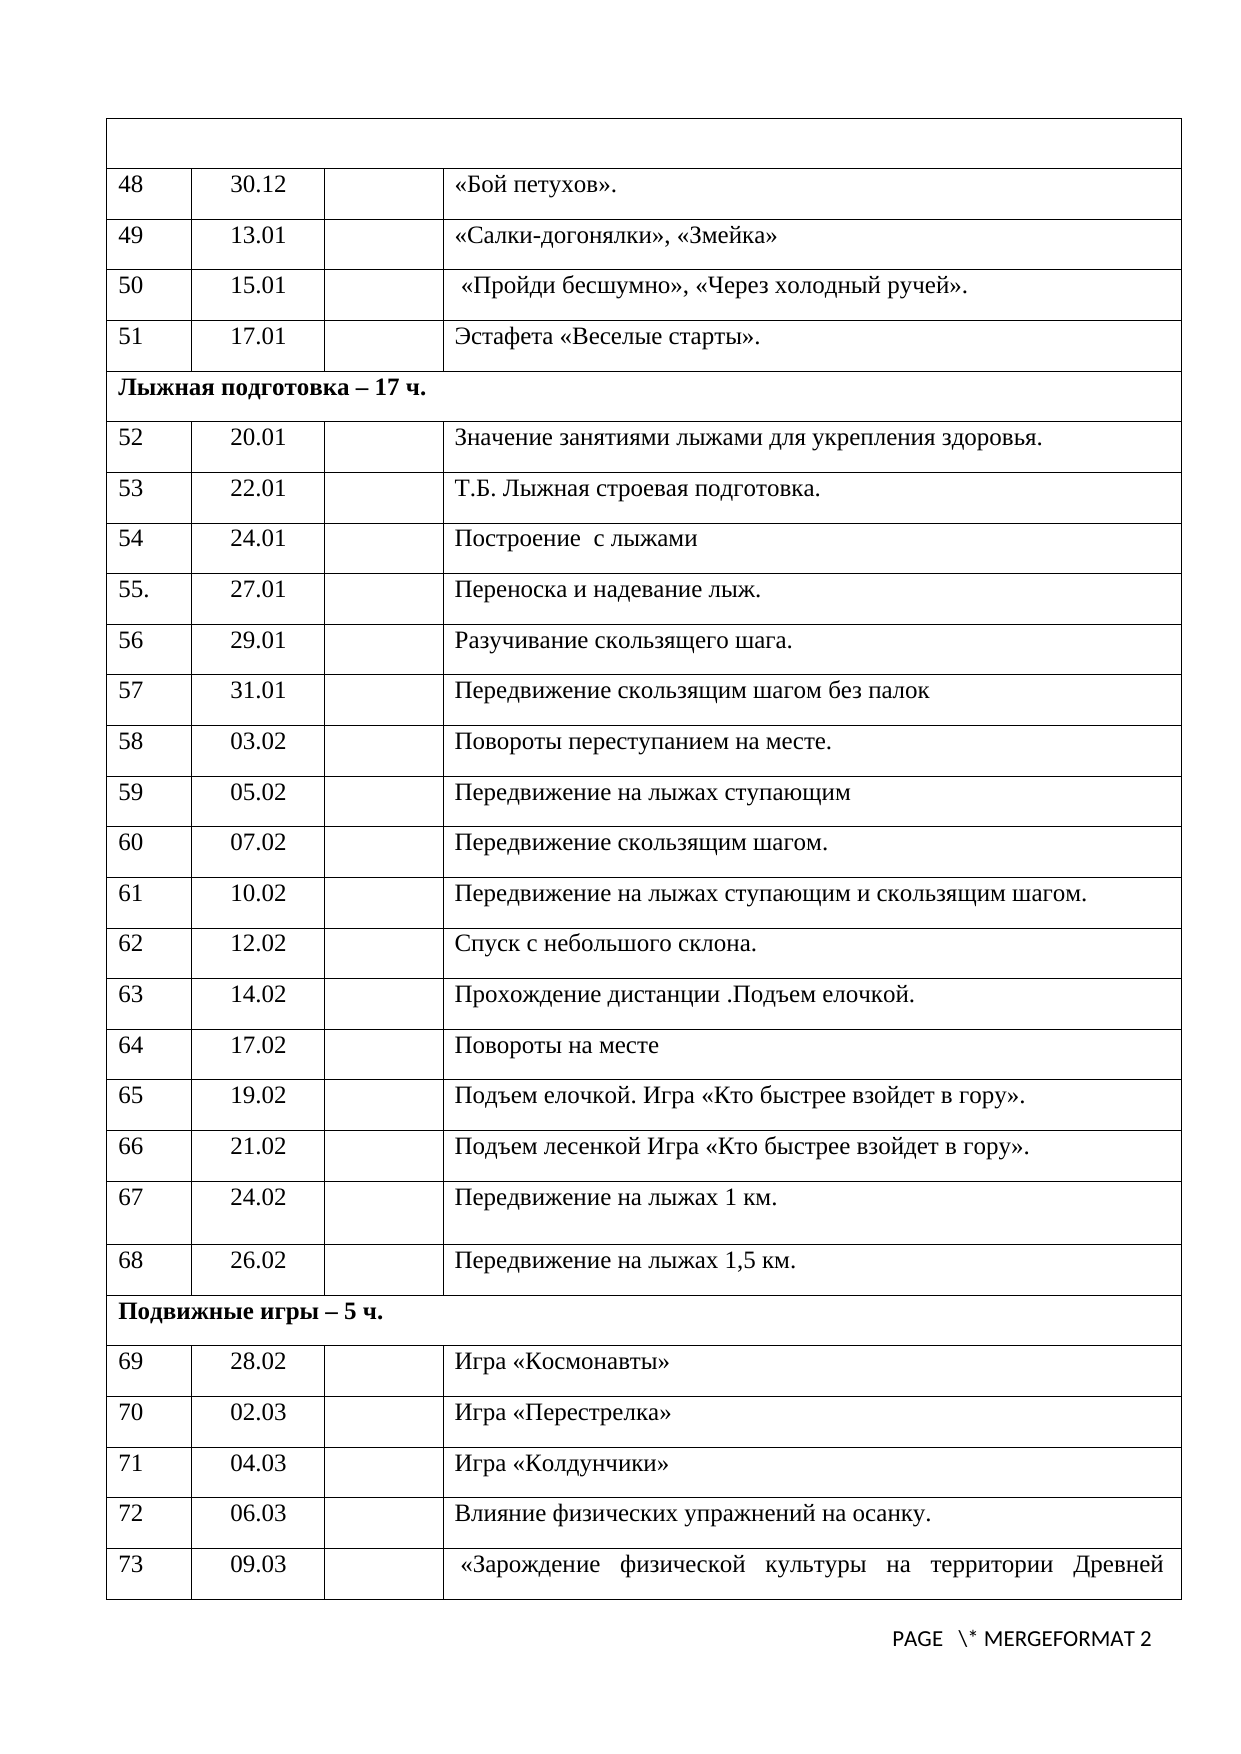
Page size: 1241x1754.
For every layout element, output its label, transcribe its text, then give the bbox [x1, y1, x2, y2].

table_cell 60 [107, 827, 191, 877]
table_cell [325, 1397, 443, 1447]
table_cell 50 [107, 270, 191, 320]
table_cell Игра «Космонавты» [444, 1346, 1181, 1396]
table_cell [325, 675, 443, 725]
table_cell 24.01 [192, 524, 324, 573]
table_cell Подъем лесенкой Игра «Кто быстрее взойдет в гору». [444, 1131, 1181, 1181]
table_cell 04.03 [192, 1448, 324, 1497]
table_cell Прохождение дистанции .Подъем елочкой. [444, 979, 1181, 1029]
table_cell 66 [107, 1131, 191, 1181]
table_cell 19.02 [192, 1080, 324, 1130]
table_cell 03.02 [192, 726, 324, 776]
table_cell 14.02 [192, 979, 324, 1029]
table_cell 51 [107, 321, 191, 371]
table_cell 72 [107, 1498, 191, 1548]
table_cell [325, 574, 443, 624]
table_cell [325, 422, 443, 472]
table_cell 17.02 [192, 1030, 324, 1079]
table_cell [325, 929, 443, 978]
table_cell [325, 1346, 443, 1396]
table_cell Игра «Колдунчики» [444, 1448, 1181, 1497]
table_cell [325, 1498, 443, 1548]
table_cell Игра «Перестрелка» [444, 1397, 1181, 1447]
table_cell 53 [107, 473, 191, 522]
table_cell 59 [107, 777, 191, 826]
table_cell 22.01 [192, 473, 324, 522]
table_cell 12.02 [192, 929, 324, 978]
table_cell 62 [107, 929, 191, 978]
table_cell [325, 1245, 443, 1295]
table_cell Подъем елочкой. Игра «Кто быстрее взойдет в гору». [444, 1080, 1181, 1130]
table_cell 24.02 [192, 1182, 324, 1244]
table_cell [325, 270, 443, 320]
table_cell 26.02 [192, 1245, 324, 1295]
table_cell 57 [107, 675, 191, 725]
table_cell Повороты на месте [444, 1030, 1181, 1079]
table_cell 49 [107, 220, 191, 269]
table_cell 13.01 [192, 220, 324, 269]
table_cell Лыжная подготовка – 17 ч. [107, 372, 1181, 421]
table_cell 55. [107, 574, 191, 624]
table_cell 06.03 [192, 1498, 324, 1548]
table_cell [325, 524, 443, 573]
table_cell 71 [107, 1448, 191, 1497]
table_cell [444, 1549, 1181, 1598]
table_cell «Пройди бесшумно», «Через холодный ручей». [444, 270, 1181, 320]
table_cell Повороты переступанием на месте. [444, 726, 1181, 776]
table_cell 29.01 [192, 625, 324, 674]
table_cell [325, 1030, 443, 1079]
table_cell 54 [107, 524, 191, 573]
table_cell Передвижение на лыжах ступающим [444, 777, 1181, 826]
table_cell «Бой петухов». [444, 169, 1181, 219]
table_cell Т.Б. Лыжная строевая подготовка. [444, 473, 1181, 522]
table_cell [325, 1182, 443, 1244]
table_cell [325, 321, 443, 371]
table_cell Переноска и надевание лыж. [444, 574, 1181, 624]
table_cell [325, 1080, 443, 1130]
table_cell [325, 473, 443, 522]
table_cell [325, 979, 443, 1029]
table_cell [325, 878, 443, 927]
table_cell [325, 1549, 443, 1598]
table_cell [325, 726, 443, 776]
table_cell 69 [107, 1346, 191, 1396]
table_cell 30.12 [192, 169, 324, 219]
table_cell 27.01 [192, 574, 324, 624]
table_cell 28.02 [192, 1346, 324, 1396]
table_cell Влияние физических упражнений на осанку. [444, 1498, 1181, 1548]
table_cell Эстафета «Веселые старты». [444, 321, 1181, 371]
table_cell 65 [107, 1080, 191, 1130]
table_cell Передвижение скользящим шагом без палок [444, 675, 1181, 725]
table_cell 61 [107, 878, 191, 927]
table_cell 20.01 [192, 422, 324, 472]
table_cell 58 [107, 726, 191, 776]
table_cell 31.01 [192, 675, 324, 725]
table_cell 07.02 [192, 827, 324, 877]
table_cell 64 [107, 1030, 191, 1079]
table_cell 70 [107, 1397, 191, 1447]
table_cell [325, 220, 443, 269]
table_cell 02.03 [192, 1397, 324, 1447]
table_cell [325, 1131, 443, 1181]
table_cell 05.02 [192, 777, 324, 826]
table_cell [325, 169, 443, 219]
table_cell 15.01 [192, 270, 324, 320]
table_cell Передвижение скользящим шагом. [444, 827, 1181, 877]
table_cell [107, 119, 1181, 168]
table_cell 09.03 [192, 1549, 324, 1598]
table_cell [325, 827, 443, 877]
table_cell [325, 777, 443, 826]
table_cell Построение с лыжами [444, 524, 1181, 573]
table_cell Разучивание скользящего шага. [444, 625, 1181, 674]
table_cell Подвижные игры – 5 ч. [107, 1296, 1181, 1345]
table_cell Значение занятиями лыжами для укрепления здоровья. [444, 422, 1181, 472]
table_cell 52 [107, 422, 191, 472]
table_cell [325, 1448, 443, 1497]
table_cell 17.01 [192, 321, 324, 371]
table_cell 10.02 [192, 878, 324, 927]
table_cell «Салки-догонялки», «Змейка» [444, 220, 1181, 269]
table_cell 63 [107, 979, 191, 1029]
table_cell 67 [107, 1182, 191, 1244]
table_cell 73 [107, 1549, 191, 1598]
table_cell 68 [107, 1245, 191, 1295]
table_cell [325, 625, 443, 674]
table_cell 56 [107, 625, 191, 674]
table_cell 48 [107, 169, 191, 219]
table_cell Передвижение на лыжах ступающим и скользящим шагом. [444, 878, 1181, 927]
table_cell 21.02 [192, 1131, 324, 1181]
table_cell Передвижение на лыжах 1 км. [444, 1182, 1181, 1244]
table_cell Передвижение на лыжах 1,5 км. [444, 1245, 1181, 1295]
table_cell Спуск с небольшого склона. [444, 929, 1181, 978]
